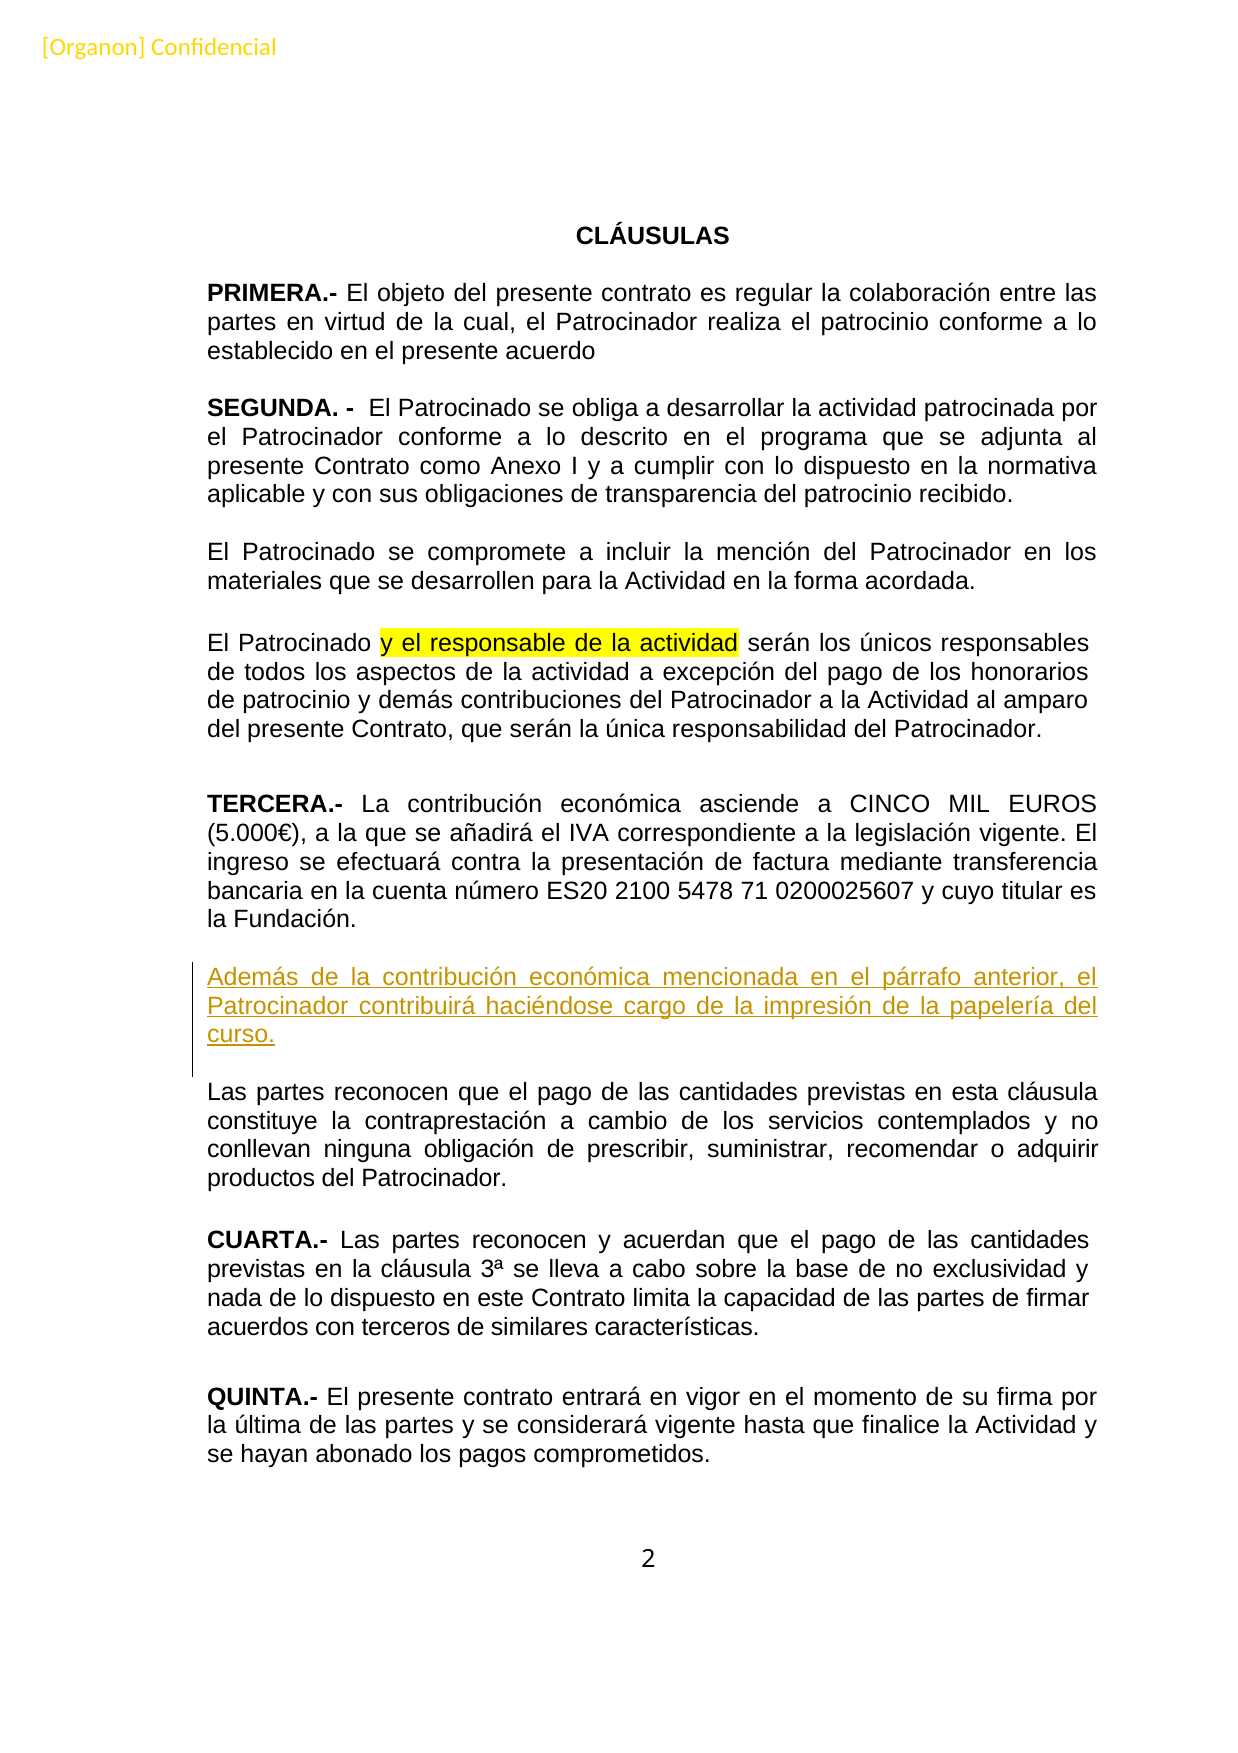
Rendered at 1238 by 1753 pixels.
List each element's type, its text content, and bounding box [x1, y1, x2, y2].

text TERCERA.- La contribución económica asciende a CINCO MIL EUROS (5.000€), a la que se añadirá el IVA correspondiente a la legislación vigente. El ingreso se efectuará contra la presentación de factura mediante transferencia bancaria en la cuenta número ES20 2100 5478 71 0200025607 y cuyo titular es la Fundación. [207, 789, 1098, 933]
text QUINTA.- El presente contrato entrará en vigor en el momento de su firma por la última de las partes y se considerará vigente hasta que finalice y se hayan abonado los pagos comprometidos. [207, 1381, 1098, 1468]
text CUARTA.- Las partes reconocen y acuerdan que el pago de las cantidades previstas en la cláusula 3ª se lleva a cabo sobre la base de no exclusividad y nada de lo dispuesto en este Contrato limita la capacidad de las partes de firmar acuerdos con terceros de similares características. [207, 1225, 1090, 1340]
text SEGUNDA. - El Patrocinado se obliga a desarrollar la actividad patrocinada por el Patrocinador conforme a lo descrito en el programa que se adjunta al presente Contrato como Anexo I y a cumplir con lo dispuesto en la normativa aplicable y con sus obligaciones de transparencia del patrocinio recibido. [207, 393, 1098, 508]
text El Patrocinado y el responsable de la actividad serán los únicos responsables de todos los aspectos de la actividad a excepción del pago de los honorarios de patrocinio y demás contribuciones del Patrocinador a la Actividad al amparo del presente Contrato, que serán la única responsabilidad del Patrocinador. [207, 628, 1090, 743]
text PRIMERA.- El objeto del presente contrato es regular la colaboración entre las partes en virtud de la cual, el Patrocinador realiza el patrocinio conforme a lo establecido en el presente acuerdo [207, 278, 1098, 364]
text Las partes reconocen que el pago de las cantidades previstas en esta cláusula constituye la contraprestación a cambio de los servicios contemplados y no conllevan ninguna obligación de prescribir, suministrar, recomendar o adquirir productos del Patrocinador. [207, 1077, 1098, 1192]
text CLÁUSULAS [207, 221, 1098, 249]
text El Patrocinado se compromete a incluir la mención del Patrocinador en los materiales que se desarrollen para la Actividad en la forma acordada. [207, 537, 1098, 594]
